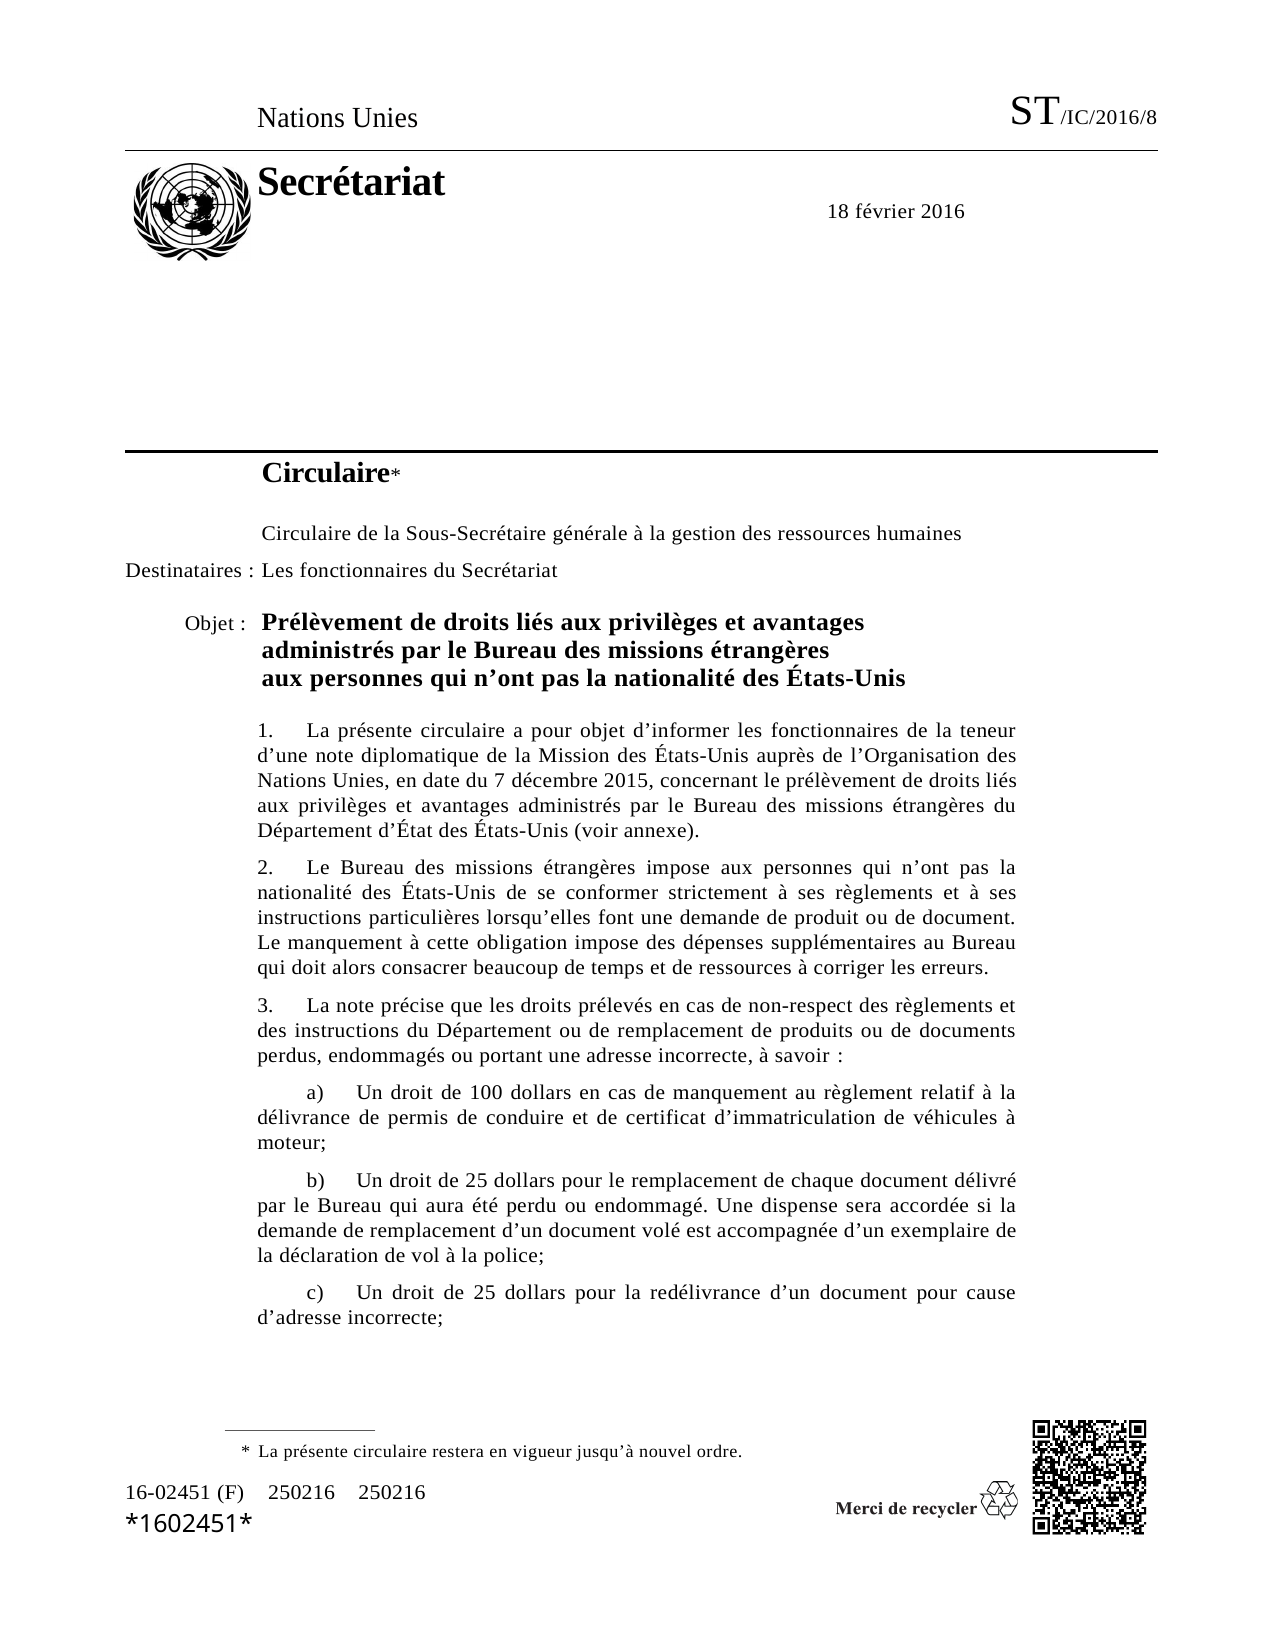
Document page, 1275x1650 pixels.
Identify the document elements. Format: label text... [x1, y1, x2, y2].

picture [1032, 1420, 1147, 1535]
list La note précise que les droits prélevés en cas de non-respect des règlements et des instructions du Département ou de remplacement de produits ou de documents perdus, endommagés ou portant une adresse incorrecte, à savoir : [257, 992, 1018, 1067]
text Destinataires : Les fonctionnaires du Secrétariat [125, 558, 1150, 583]
text Circulaire de la Sous-Secrétaire générale à la gestion des ressources humaines [125, 520, 1150, 545]
text c) Un droit de 25 dollars pour la redélivrance d’un document pour cause d’adresse incorrecte; [257, 1280, 1018, 1330]
text * La présente circulaire restera en vigueur jusqu’à nouvel ordre. [198, 1441, 1015, 1461]
text Objet : Prélèvement de droits liés aux privilèges et avantages administrés par le Bureau des missions étrangères aux personnes qui n’ont pas la nationalité des États-Unis [125, 608, 1150, 692]
list Le Bureau des missions étrangères impose aux personnes qui n’ont pas la nationalité des États-Unis de se conformer strictement à ses règlements et à ses instructions particulières lorsqu’elles font une demande de produit ou de document. Le manquement à cette obligation impose des dépenses supplémentaires au Bureau qui doit alors consacrer beaucoup de temps et de ressources à corriger les erreurs. [257, 855, 1018, 980]
list La présente circulaire a pour objet d’informer les fonctionnaires de la teneur d’une note diplomatique de la Mission des États-Unis auprès de l’Organisation des Nations Unies, en date du 7 décembre 2015, concernant le prélèvement de droits liés aux privilèges et avantages administrés par le Bureau des missions étrangères du Département d’État des États-Unis (voir annexe). [257, 717, 1018, 842]
picture [835, 1481, 1018, 1520]
text Circulaire* [261, 458, 1150, 489]
picture [133, 163, 251, 261]
text b) Un droit de 25 dollars pour le remplacement de chaque document délivré par le Bureau qui aura été perdu ou endommagé. Une dispense sera accordée si la demande de remplacement d’un document volé est accompagnée d’un exemplaire de la déclaration de vol à la police; [257, 1167, 1018, 1267]
text a) Un droit de 100 dollars en cas de manquement au règlement relatif à la délivrance de permis de conduire et de certificat d’immatriculation de véhicules à moteur; [257, 1080, 1018, 1155]
